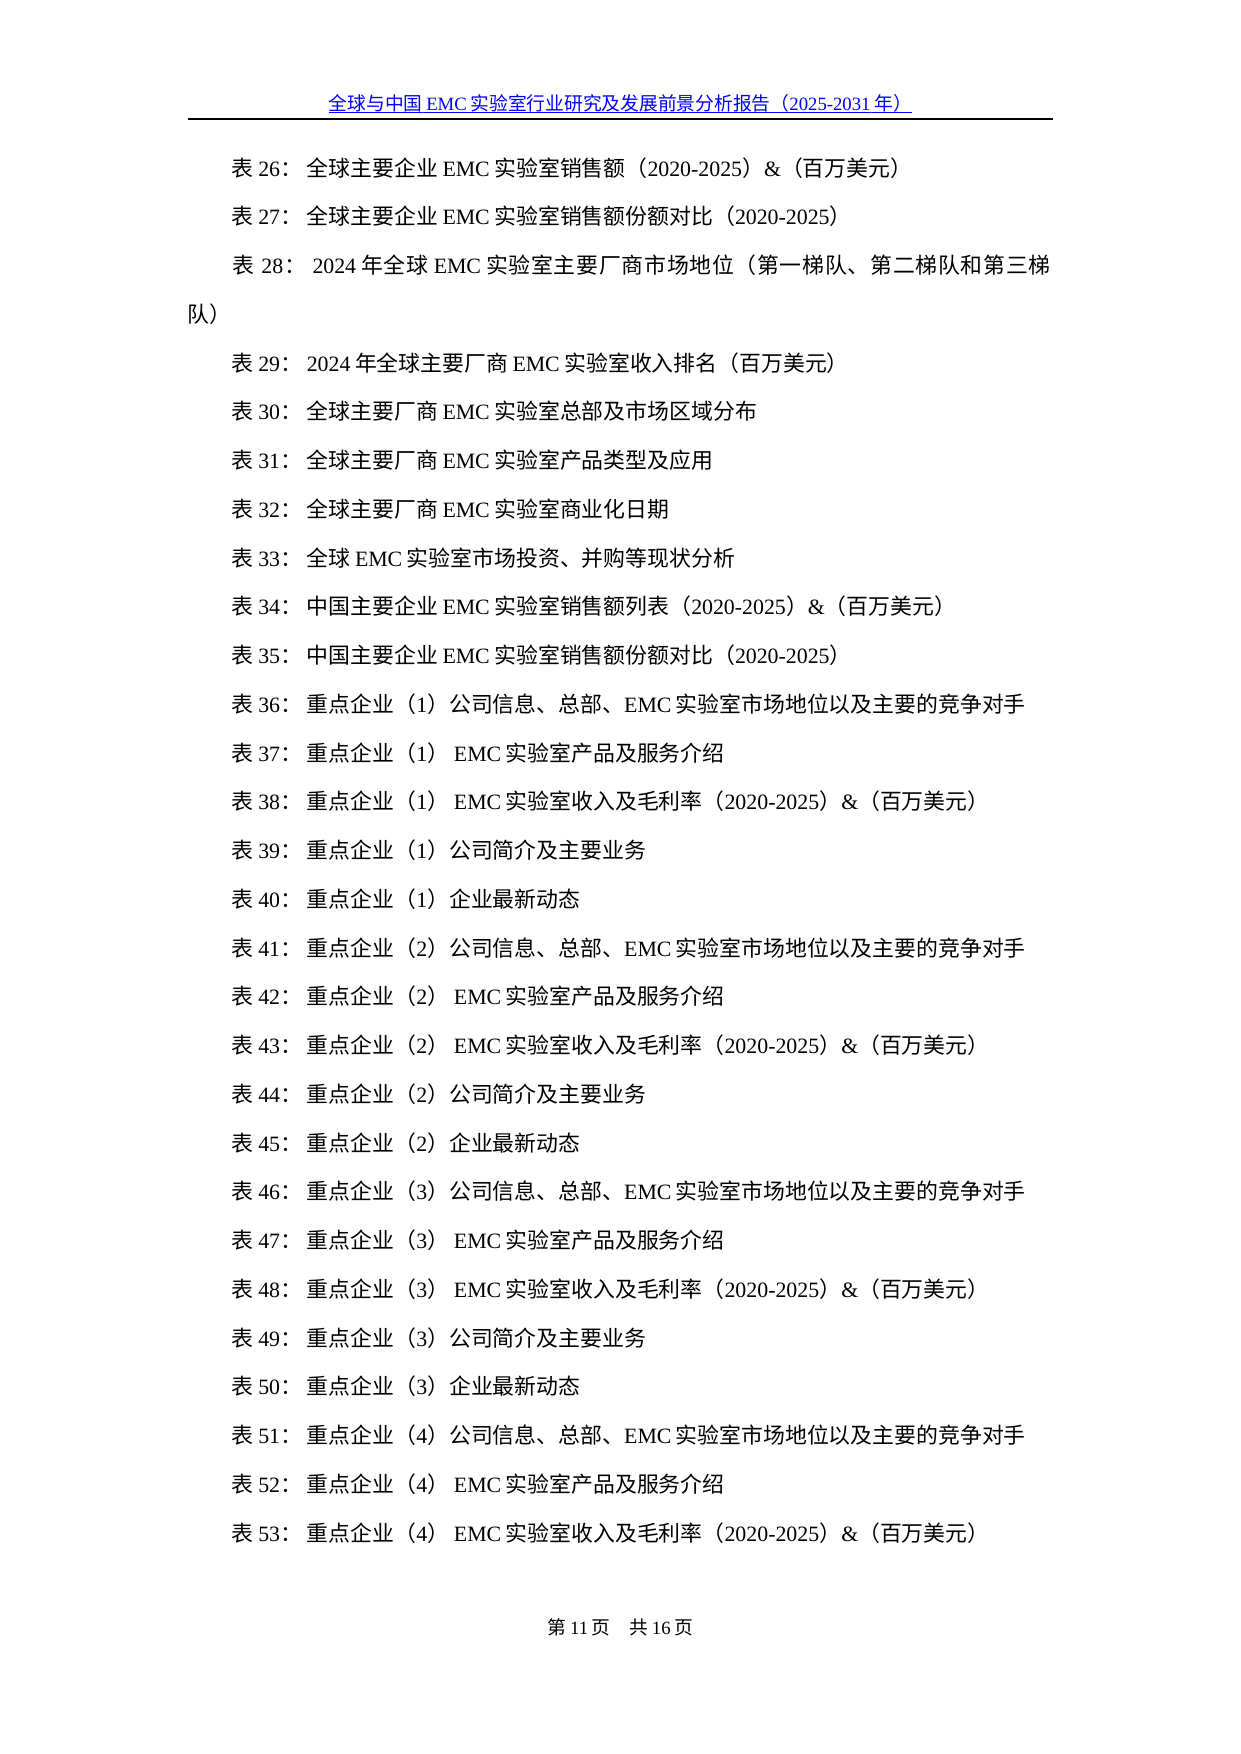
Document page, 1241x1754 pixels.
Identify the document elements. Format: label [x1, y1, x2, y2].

text [187, 150, 1053, 1548]
